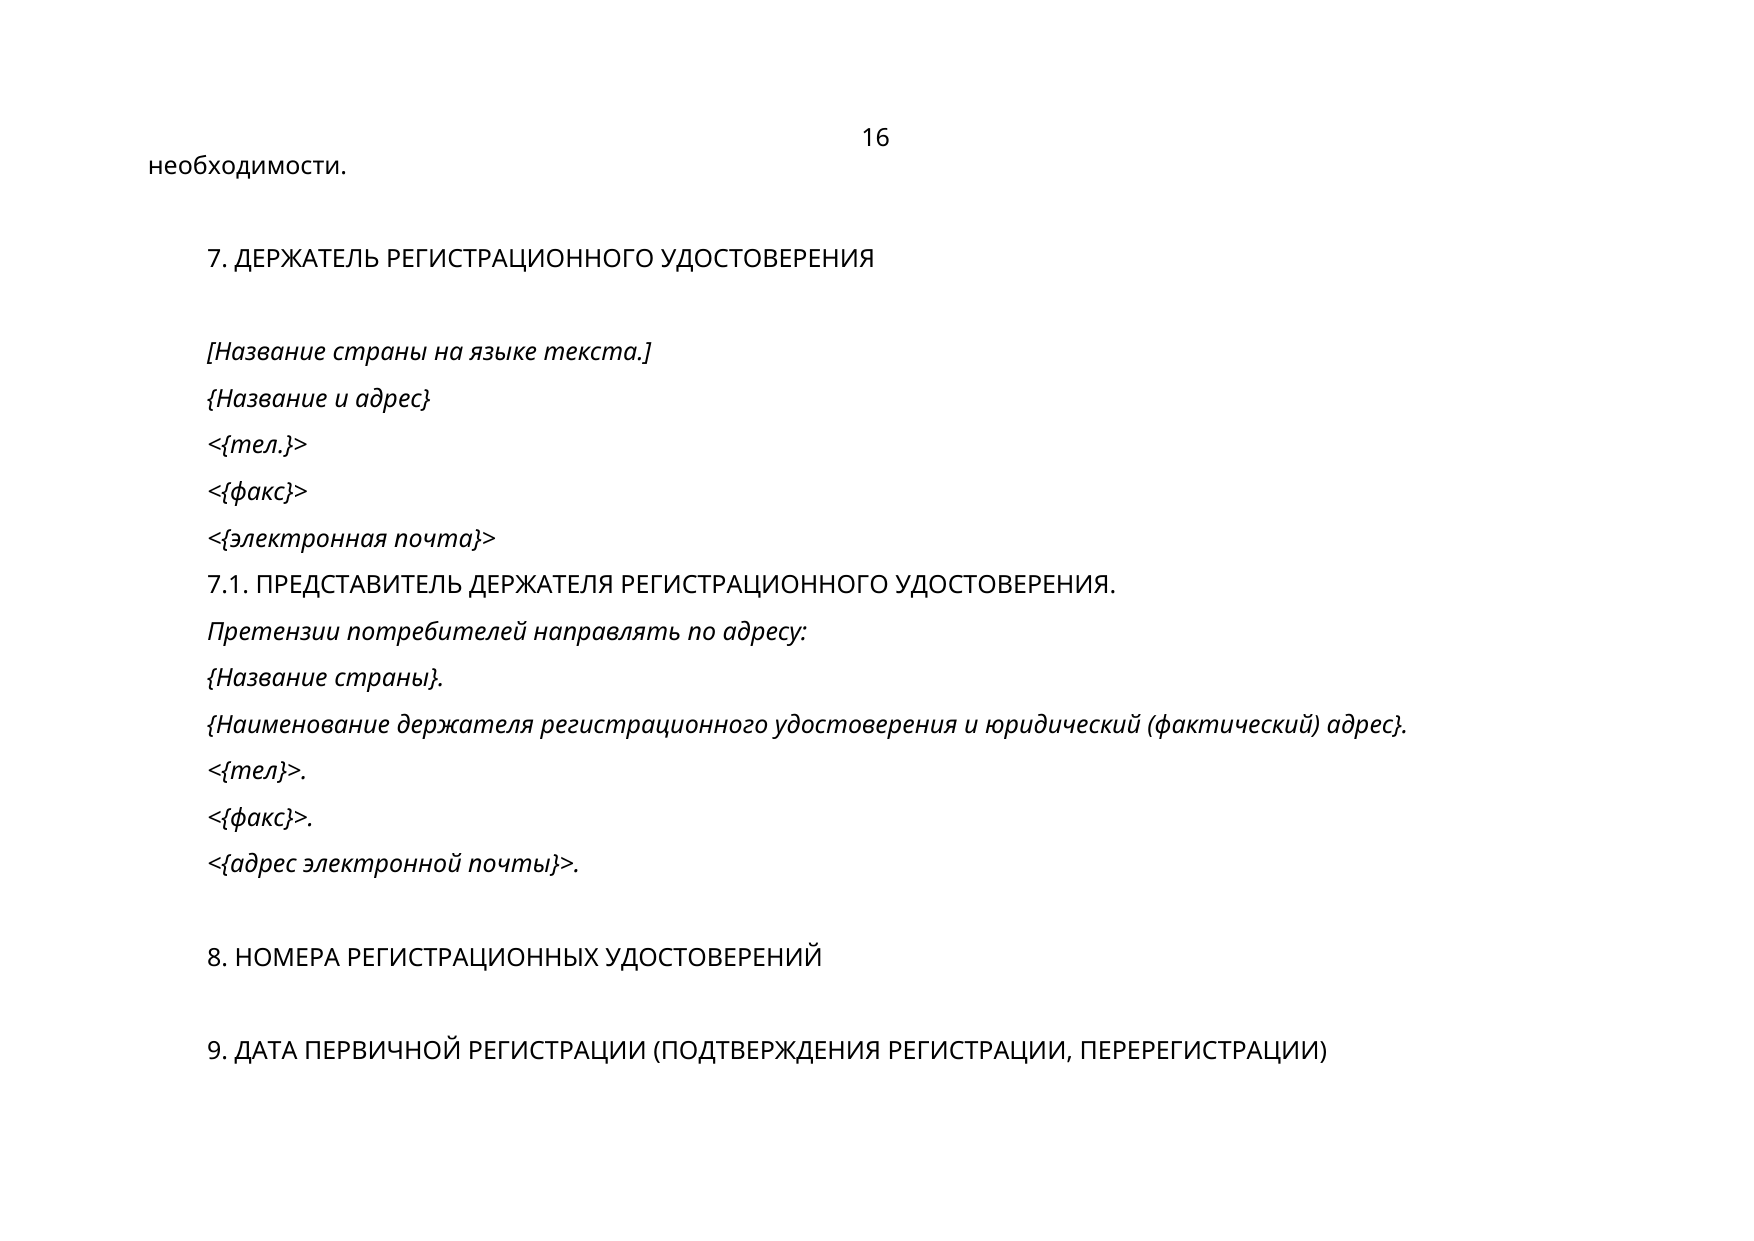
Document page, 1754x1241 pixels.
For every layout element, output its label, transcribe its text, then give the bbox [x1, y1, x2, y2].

text 8. НОМЕРА РЕГИСТРАЦИОННЫХ УДОСТОВЕРЕНИЙ [148, 939, 1605, 973]
text <{тел.}> [148, 427, 1605, 461]
text Претензии потребителей направлять по адресу: [148, 613, 1605, 647]
text <{адрес электронной почты}>. [148, 846, 1605, 880]
text {Название страны}. [148, 660, 1605, 694]
text 7.1. ПРЕДСТАВИТЕЛЬ ДЕРЖАТЕЛЯ РЕГИСТРАЦИОННОГО УДОСТОВЕРЕНИЯ. [148, 567, 1605, 601]
text {Название и адрес} [148, 381, 1605, 414]
text <{электронная почта}> [148, 520, 1605, 554]
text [148, 148, 1605, 182]
text <{тел}>. [148, 753, 1605, 787]
text 9. ДАТА ПЕРВИЧНОЙ РЕГИСТРАЦИИ (ПОДТВЕРЖДЕНИЯ РЕГИСТРАЦИИ, ПЕРЕРЕГИСТРАЦИИ) [148, 1032, 1605, 1066]
text <{факс}>. [148, 799, 1605, 834]
text <{факс}> [148, 474, 1605, 508]
text {Наименование держателя регистрационного удостоверения и юридический (фактический) адрес}. [148, 706, 1605, 741]
text 7. ДЕРЖАТЕЛЬ РЕГИСТРАЦИОННОГО УДОСТОВЕРЕНИЯ [148, 241, 1605, 275]
text [Название страны на языке текста.] [148, 334, 1605, 368]
